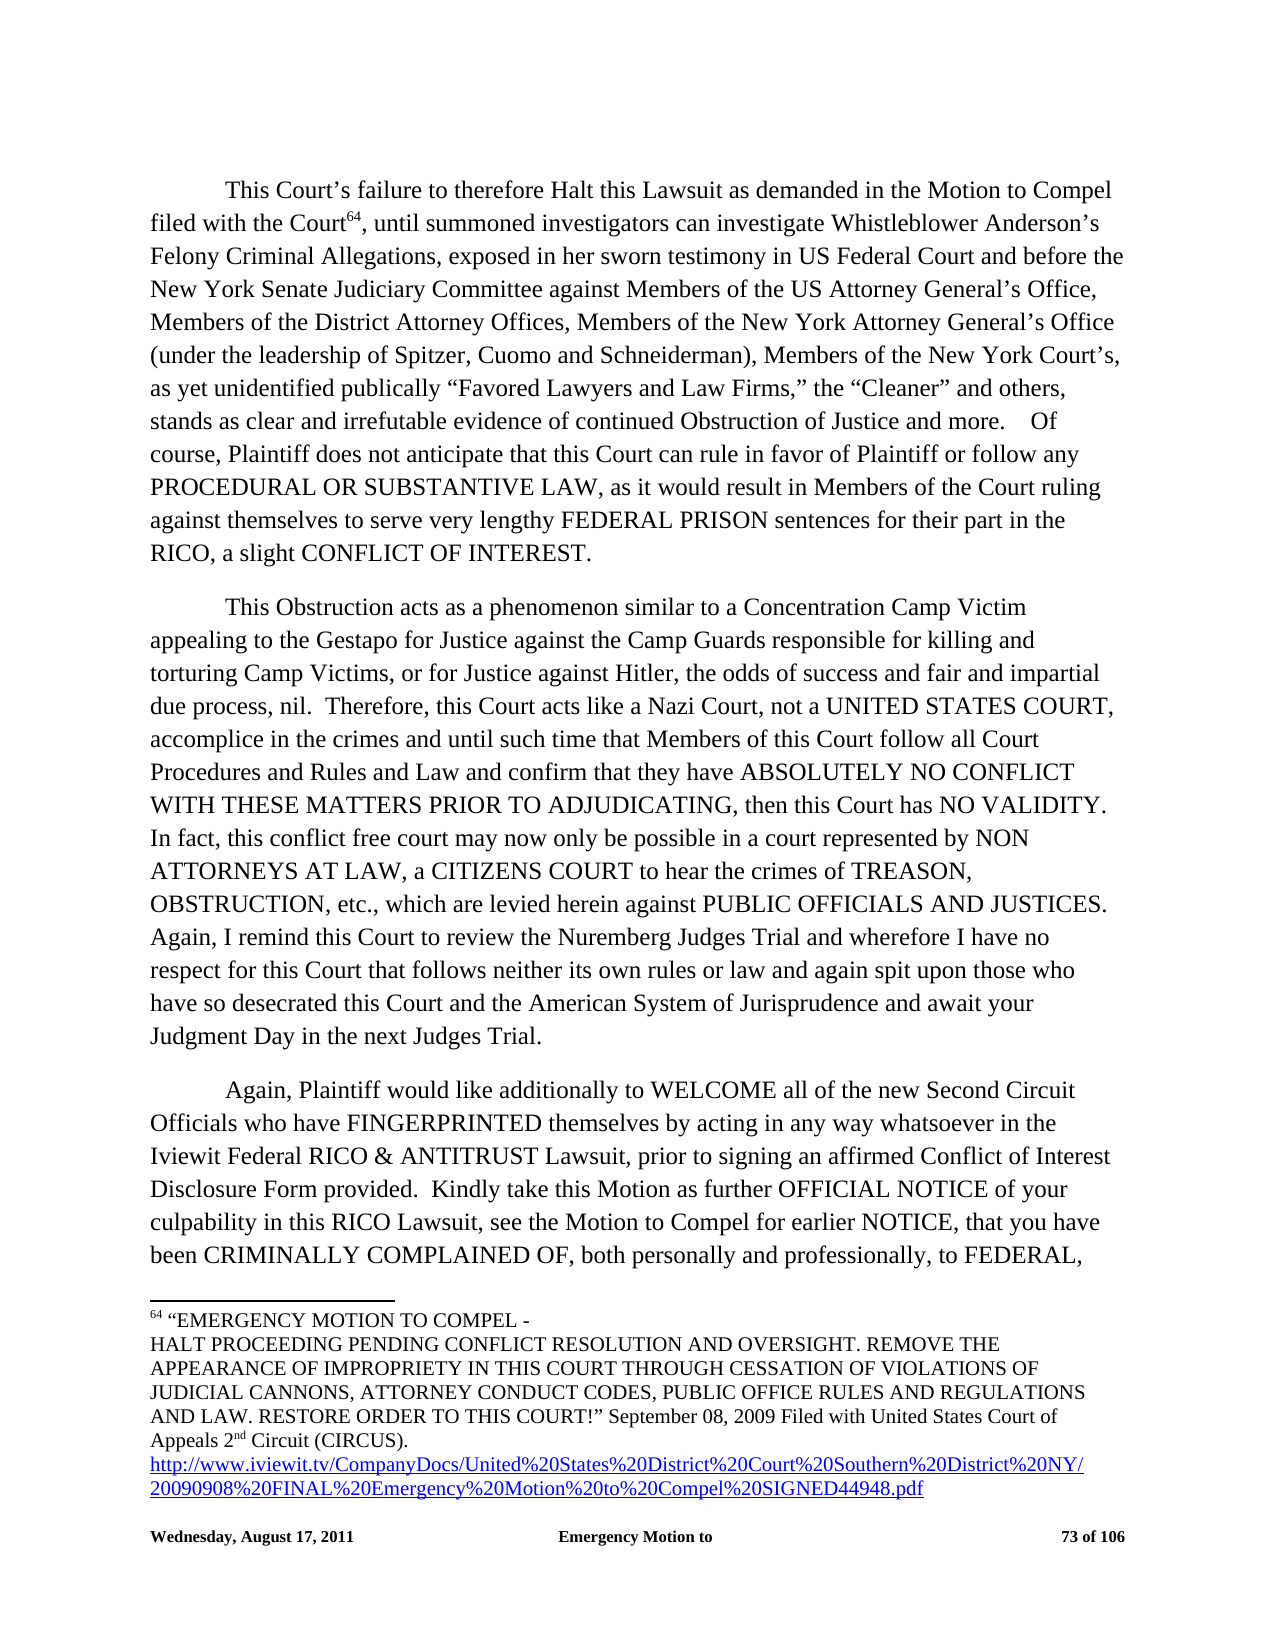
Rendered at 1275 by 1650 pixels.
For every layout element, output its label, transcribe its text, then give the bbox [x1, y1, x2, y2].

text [150, 1075, 1125, 1269]
text This Obstruction acts as a phenomenon similar to a Concentration Camp Victim appealing to the Gestapo for Justice against the Camp Guards responsible for killing and torturing Camp Victims, or for Justice against Hitler, the odds of success and fair and impartial due process, nil. Therefore, this Court acts like a Nazi Court, not a UNITED STATES COURT, accomplice in the crimes and until such time that Members of this Court follow all Court Procedures and Rules and Law and confirm that they have ABSOLUTELY NO CONFLICT WITH THESE MATTERS PRIOR TO ADJUDICATING, then this Court has NO VALIDITY. In fact, this conflict free court may now only be possible in a court represented by NON ATTORNEYS AT LAW, a CITIZENS COURT to hear the crimes of TREASON, OBSTRUCTION, etc., which are levied herein against PUBLIC OFFICIALS AND JUSTICES. Again, I remind this Court to review the Nuremberg Judges Trial and wherefore I have no respect for this Court that follows neither its own rules or law and again spit upon those who have so desecrated this Court and the American System of Jurisprudence and await your Judgment Day in the next Judges Trial. [150, 592, 1125, 1050]
text This Court’s failure to therefore Halt this Lawsuit as demanded in the Motion to Compel filed with the Court, until summoned investigators can investigate Whistleblower Anderson’s Felony Criminal Allegations, exposed in her sworn testimony in US Federal Court and before the New York Senate Judiciary Committee against Members of the US Attorney General’s Office, Members of the District Attorney Offices, Members of the New York Attorney General’s Office (under the leadership of Spitzer, Cuomo and Schneiderman), Members of the New York Court’s, as yet unidentified publically “Favored Lawyers and Law Firms,” the “Cleaner” and others, stands as clear and irrefutable evidence of continued Obstruction of Justice and more. Of course, Plaintiff does not anticipate that this Court can rule in favor of Plaintiff or follow any PROCEDURAL OR SUBSTANTIVE LAW, as it would result in Members of the Court ruling against themselves to serve very lengthy FEDERAL PRISON sentences for their part in the RICO, a slight CONFLICT OF INTEREST. [150, 175, 1125, 567]
